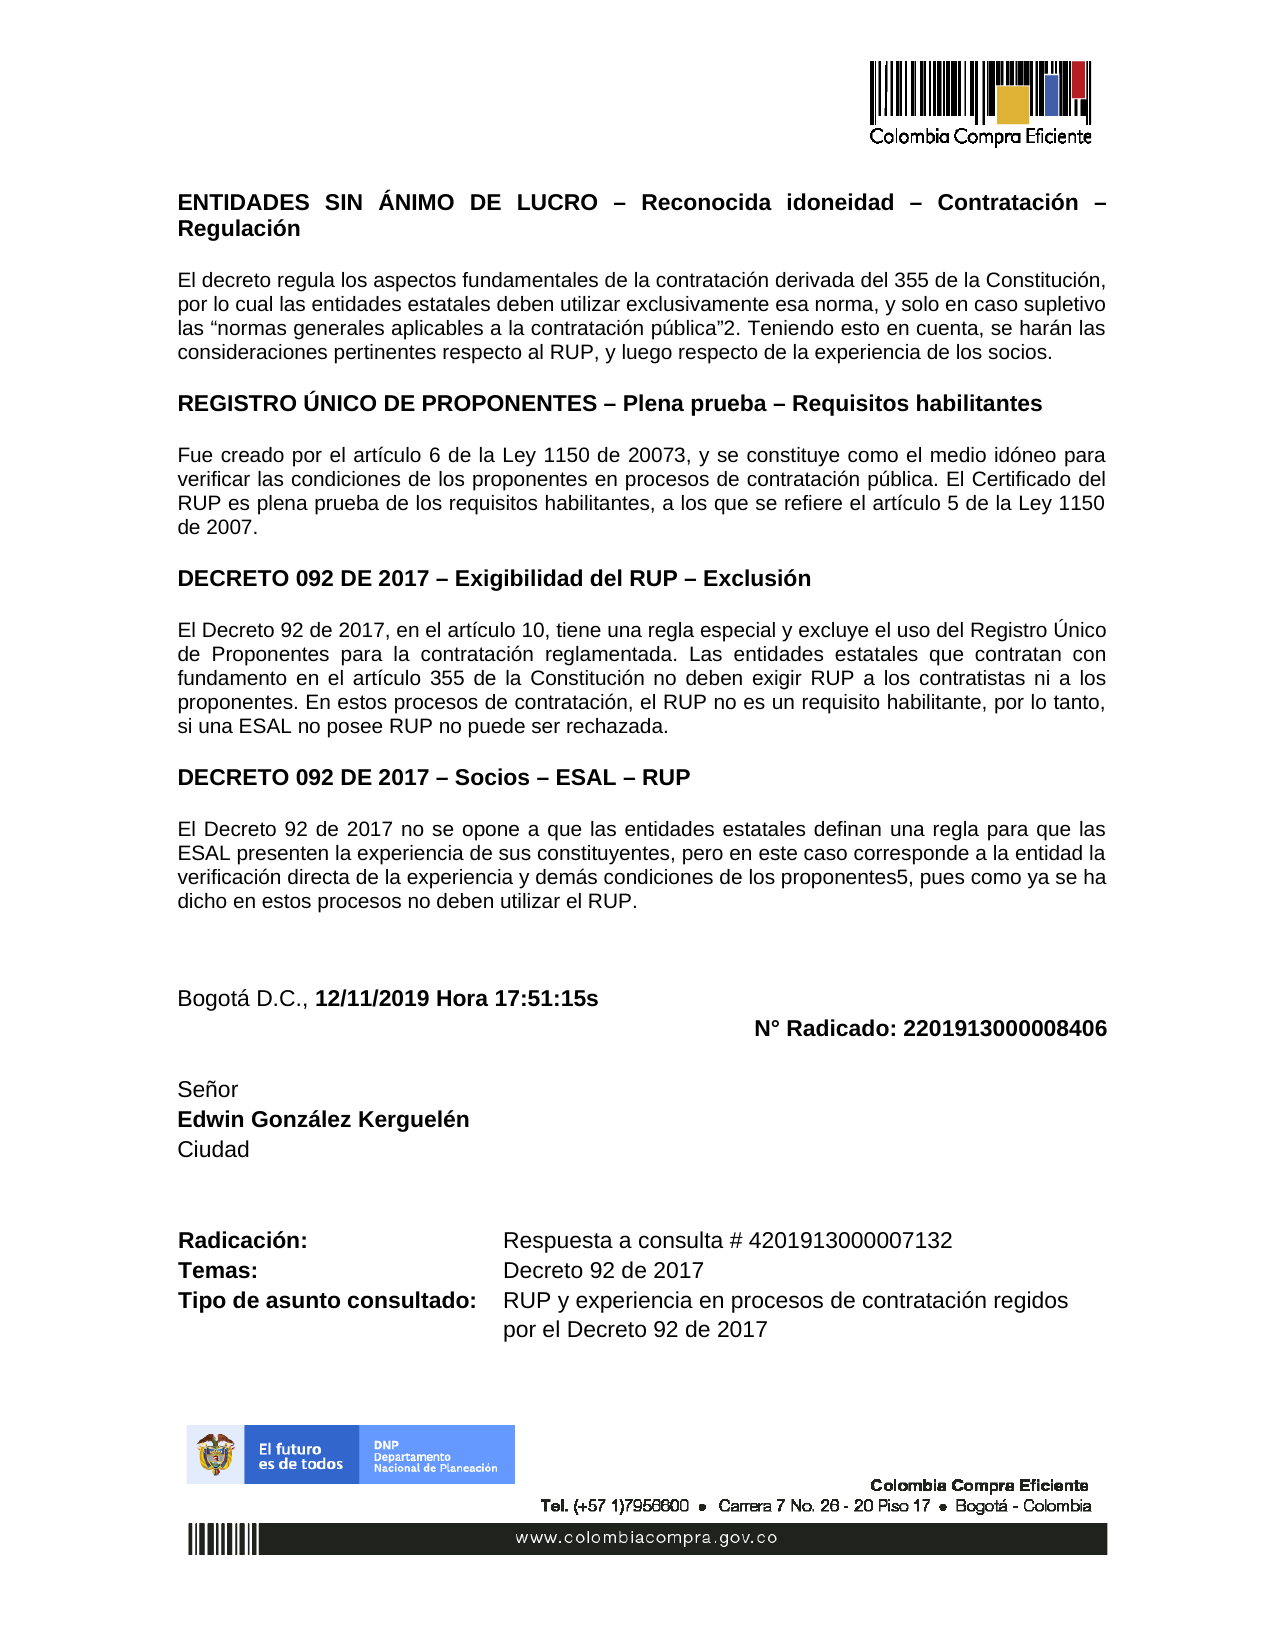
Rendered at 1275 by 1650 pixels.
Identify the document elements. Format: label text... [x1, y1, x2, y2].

table_header Radicación: [157, 1228, 490, 1256]
text Fue creado por el artículo 6 de la Ley 1150 de 20073, y se constituye como el medio idóneo para verificar las condiciones de los proponentes en procesos de contratación pública. El Certificado del RUP es plena prueba de los requisitos habilitantes, a los que se refiere el artículo 5 de la Ley 1150 de 2007. [177, 443, 1108, 539]
table_cell Decreto 92 de 2017 [490, 1256, 1128, 1286]
table_cell Tipo de asunto consultado: [157, 1286, 490, 1344]
text El Decreto 92 de 2017, en el artículo 10, tiene una regla especial y excluye el uso del Registro Único de Proponentes para la contratación reglamentada. Las entidades estatales que contratan con fundamento en el artículo 355 de la Constitución no deben exigir RUP a los contratistas ni a los proponentes. En estos procesos de contratación, el RUP no es un requisito habilitante, por lo tanto, si una ESAL no posee RUP no puede ser rechazada. [177, 618, 1108, 737]
text El Decreto 92 de 2017 no se opone a que las entidades estatales definan una regla para que las ESAL presenten la experiencia de sus constituyentes, pero en este caso corresponde a la entidad la verificación directa de la experiencia y demás condiciones de los proponentes5, pues como ya se ha dicho en estos procesos no deben utilizar el RUP. [177, 817, 1108, 912]
text DECRETO 092 DE 2017 – Socios – ESAL – RUP [177, 764, 1108, 790]
table_header Respuesta a consulta # 4201913000007132 [490, 1228, 1128, 1256]
picture [186, 1425, 1108, 1555]
table_cell RUP y experiencia en procesos de contratación regidos por el Decreto 92 de 2017 [490, 1286, 1128, 1344]
text ENTIDADES SIN ÁNIMO DE LUCRO – Reconocida idoneidad – Contratación – Regulación [177, 189, 1108, 242]
text Bogotá D.C., 12/11/2019 Hora 17:51:15s [177, 984, 1139, 1011]
text Ciudad [177, 1136, 1139, 1162]
picture [870, 61, 1092, 148]
subtitle Edwin González Kerguelén [177, 1106, 1139, 1132]
text REGISTRO ÚNICO DE PROPONENTES – Plena prueba – Requisitos habilitantes [177, 390, 1108, 416]
subtitle N° Radicado: 2201913000008406 [754, 1015, 1139, 1041]
table_cell Temas: [157, 1256, 490, 1286]
text DECRETO 092 DE 2017 – Exigibilidad del RUP – Exclusión [177, 565, 1108, 591]
text Señor [177, 1076, 1139, 1102]
text El decreto regula los aspectos fundamentales de la contratación derivada del 355 de la Constitución, por lo cual las entidades estatales deben utilizar exclusivamente esa norma, y solo en caso supletivo las “normas generales aplicables a la contratación pública”2. Teniendo esto en cuenta, se harán las consideraciones pertinentes respecto al RUP, y luego respecto de la experiencia de los socios. [177, 268, 1108, 364]
